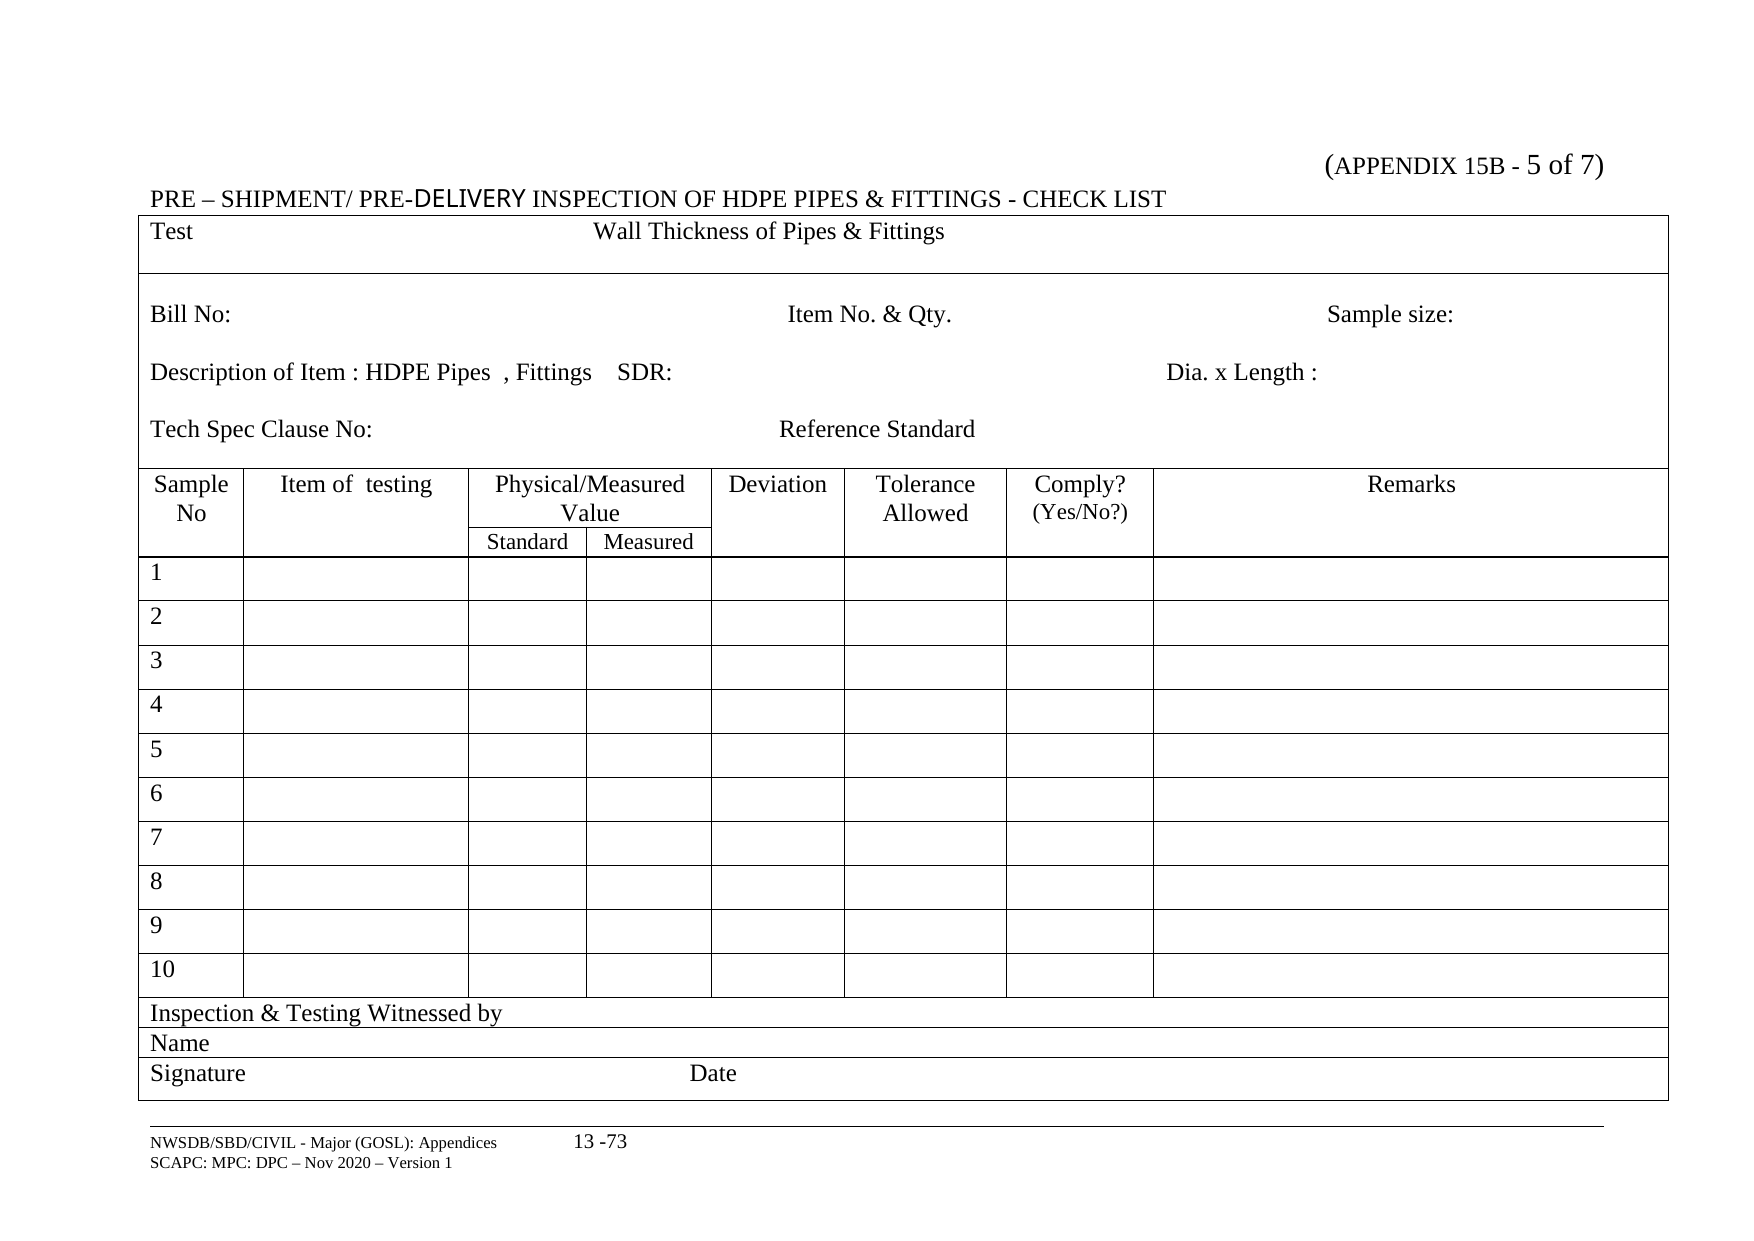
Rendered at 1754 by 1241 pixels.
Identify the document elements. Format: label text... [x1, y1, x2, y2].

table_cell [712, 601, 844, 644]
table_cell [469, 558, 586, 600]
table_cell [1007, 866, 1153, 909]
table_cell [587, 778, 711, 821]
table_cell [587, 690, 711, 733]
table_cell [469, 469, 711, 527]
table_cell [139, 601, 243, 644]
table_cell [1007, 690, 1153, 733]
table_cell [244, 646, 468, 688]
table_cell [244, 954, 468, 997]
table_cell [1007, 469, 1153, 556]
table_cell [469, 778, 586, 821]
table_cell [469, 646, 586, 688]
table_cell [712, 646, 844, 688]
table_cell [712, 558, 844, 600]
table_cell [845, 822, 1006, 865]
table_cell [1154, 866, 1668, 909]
text PRE – SHIPMENT/ PRE-delivery INSPECTION OF HDPE PIPES & FITTINGS - CHECK LIST [150, 181, 1604, 215]
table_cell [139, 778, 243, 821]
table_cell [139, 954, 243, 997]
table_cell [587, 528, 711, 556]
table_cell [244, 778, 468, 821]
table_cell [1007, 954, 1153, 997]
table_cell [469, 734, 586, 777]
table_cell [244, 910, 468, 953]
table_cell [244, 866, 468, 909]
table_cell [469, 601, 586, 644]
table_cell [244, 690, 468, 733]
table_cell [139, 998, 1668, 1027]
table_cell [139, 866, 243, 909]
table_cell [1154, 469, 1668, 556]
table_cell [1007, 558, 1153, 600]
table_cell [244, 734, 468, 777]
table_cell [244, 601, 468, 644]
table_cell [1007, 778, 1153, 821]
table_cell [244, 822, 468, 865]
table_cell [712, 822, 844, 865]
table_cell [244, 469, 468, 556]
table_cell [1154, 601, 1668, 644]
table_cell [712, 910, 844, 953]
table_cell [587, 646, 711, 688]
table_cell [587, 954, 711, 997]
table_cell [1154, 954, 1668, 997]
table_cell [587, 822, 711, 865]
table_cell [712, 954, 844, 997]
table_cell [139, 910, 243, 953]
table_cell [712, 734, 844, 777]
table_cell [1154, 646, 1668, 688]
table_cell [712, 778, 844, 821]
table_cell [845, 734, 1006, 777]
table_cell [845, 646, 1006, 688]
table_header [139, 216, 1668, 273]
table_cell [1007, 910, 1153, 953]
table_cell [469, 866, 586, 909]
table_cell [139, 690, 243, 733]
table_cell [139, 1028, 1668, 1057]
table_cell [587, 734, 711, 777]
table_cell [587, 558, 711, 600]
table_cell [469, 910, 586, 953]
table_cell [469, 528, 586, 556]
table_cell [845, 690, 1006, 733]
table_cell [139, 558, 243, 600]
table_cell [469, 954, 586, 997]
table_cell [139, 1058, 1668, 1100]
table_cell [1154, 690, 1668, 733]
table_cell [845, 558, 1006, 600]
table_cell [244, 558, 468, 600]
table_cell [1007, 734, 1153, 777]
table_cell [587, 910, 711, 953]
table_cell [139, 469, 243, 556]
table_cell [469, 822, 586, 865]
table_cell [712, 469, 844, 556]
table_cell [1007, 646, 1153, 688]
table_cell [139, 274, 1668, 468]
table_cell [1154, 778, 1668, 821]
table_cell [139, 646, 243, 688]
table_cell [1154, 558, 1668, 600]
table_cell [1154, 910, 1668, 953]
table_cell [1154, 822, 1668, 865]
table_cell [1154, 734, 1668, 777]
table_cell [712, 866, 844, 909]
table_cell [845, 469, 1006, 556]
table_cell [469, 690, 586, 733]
text (Appendix 15B - 5 of 7) [150, 147, 1604, 181]
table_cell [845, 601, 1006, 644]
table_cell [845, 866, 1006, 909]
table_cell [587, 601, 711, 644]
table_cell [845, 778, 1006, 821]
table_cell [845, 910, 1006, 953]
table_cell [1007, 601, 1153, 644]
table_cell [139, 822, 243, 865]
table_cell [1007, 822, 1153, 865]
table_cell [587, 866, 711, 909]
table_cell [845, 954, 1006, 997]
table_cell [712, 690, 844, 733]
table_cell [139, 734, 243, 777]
